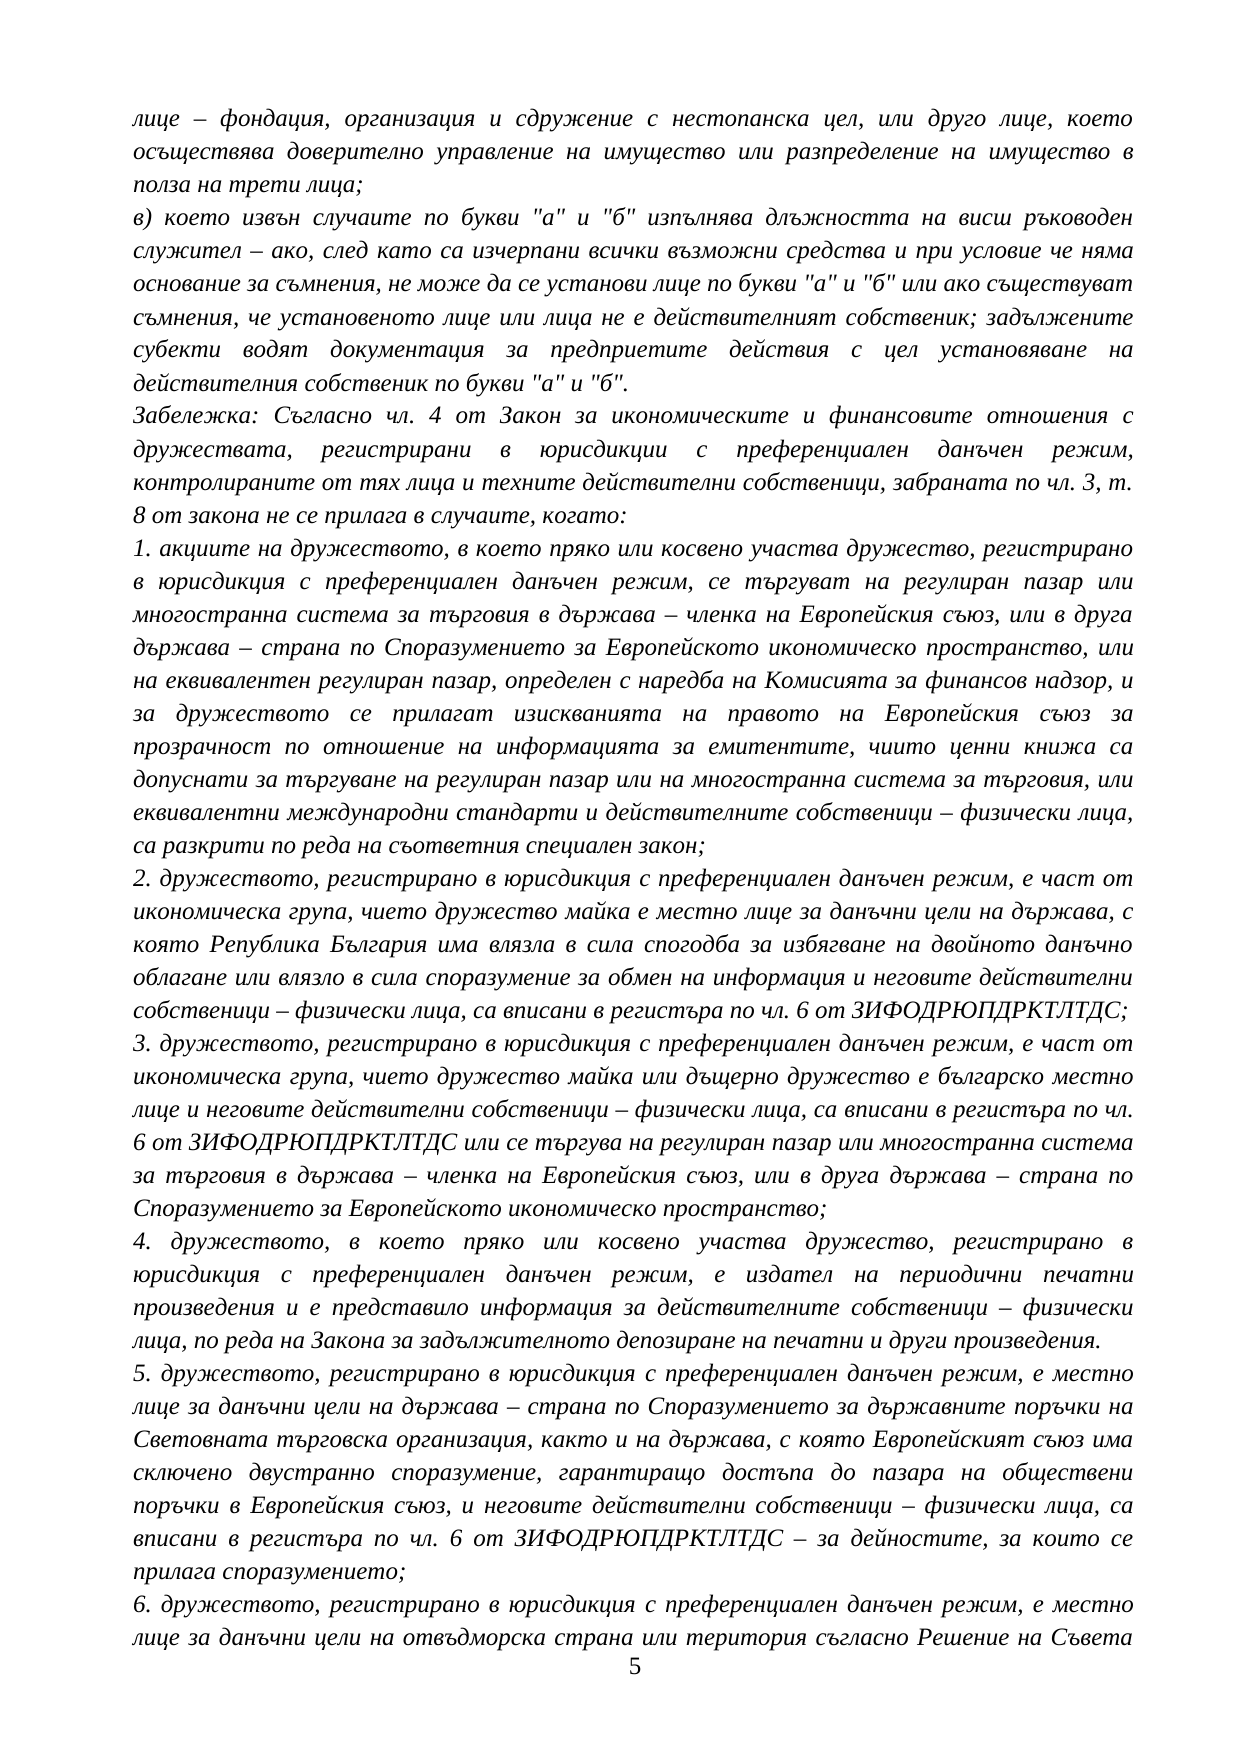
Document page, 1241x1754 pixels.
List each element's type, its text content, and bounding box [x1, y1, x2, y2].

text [133, 1589, 1137, 1651]
text 3. дружеството, регистрирано в юрисдикция с преференциален данъчен режим, е част от икономическа група, чието дружество майка или дъщерно дружество е българско местно лице и неговите действителни собственици – физически лица, са вписани в регистъра по чл. 6 от ЗИФОДРЮПДРКТЛТДС или се търгува на регулиран пазар или многостранна система за търговия в държава – членка на Европейския съюз, или в друга държава – страна по Споразумението за Европейското икономическо пространство; [133, 1028, 1137, 1222]
text Забележка: Съгласно чл. 4 от Закон за икономическите и финансовите отношения с дружествата, регистрирани в юрисдикции с преференциален данъчен режим, контролираните от тях лица и техните действителни собственици, забраната по чл. 3, т. 8 от закона не се прилага в случаите, когато: [133, 401, 1137, 528]
text 4. дружеството, в което пряко или косвено участва дружество, регистрирано в юрисдикция с преференциален данъчен режим, е издател на периодични печатни произведения и е представило информация за действителните собственици – физически лица, по реда на Закона за задължителното депозиране на печатни и други произведения. [133, 1226, 1137, 1354]
text 1. акциите на дружеството, в което пряко или косвено участва дружество, регистрирано в юрисдикция с преференциален данъчен режим, се търгуват на регулиран пазар или многостранна система за търговия в държава – членка на Европейския съюз, или в друга държава – страна по Споразумението за Европейското икономическо пространство, или на еквивалентен регулиран пазар, определен с наредба на Комисията за финансов надзор, и за дружеството се прилагат изискванията на правото на Европейския съюз за прозрачност по отношение на информацията за емитентите, чиито ценни книжа са допуснати за търгуване на регулиран пазар или на многостранна система за търговия, или еквивалентни международни стандарти и действителните собственици – физически лица, са разкрити по реда на съответния специален закон; [133, 533, 1137, 859]
text 5. дружеството, регистрирано в юрисдикция с преференциален данъчен режим, е местно лице за данъчни цели на държава – страна по Споразумението за държавните поръчки на Световната търговска организация, както и на държава, с която Европейският съюз има сключено двустранно споразумение, гарантиращо достъпа до пазара на обществени поръчки в Европейския съюз, и неговите действителни собственици – физически лица, са вписани в регистъра по чл. 6 от ЗИФОДРЮПДРКТЛТДС – за дейностите, за които се прилага споразумението; [133, 1358, 1137, 1585]
text 2. дружеството, регистрирано в юрисдикция с преференциален данъчен режим, е част от икономическа група, чието дружество майка е местно лице за данъчни цели на държава, с която Република България има влязла в сила спогодба за избягване на двойното данъчно облагане или влязло в сила споразумение за обмен на информация и неговите действителни собственици – физически лица, са вписани в регистъра по чл. 6 от ЗИФОДРЮПДРКТЛТДС; [133, 863, 1137, 1024]
text в) което извън случаите по букви "а" и "б" изпълнява длъжността на висш ръководен служител – ако, след като са изчерпани всички възможни средства и при условие че няма основание за съмнения, не може да се установи лице по букви "а" и "б" или ако съществуват съмнения, че установеното лице или лица не е действителният собственик; задължените субекти водят документация за предприетите действия с цел установяване на действителния собственик по букви "а" и "б". [133, 202, 1137, 396]
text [133, 103, 1137, 198]
